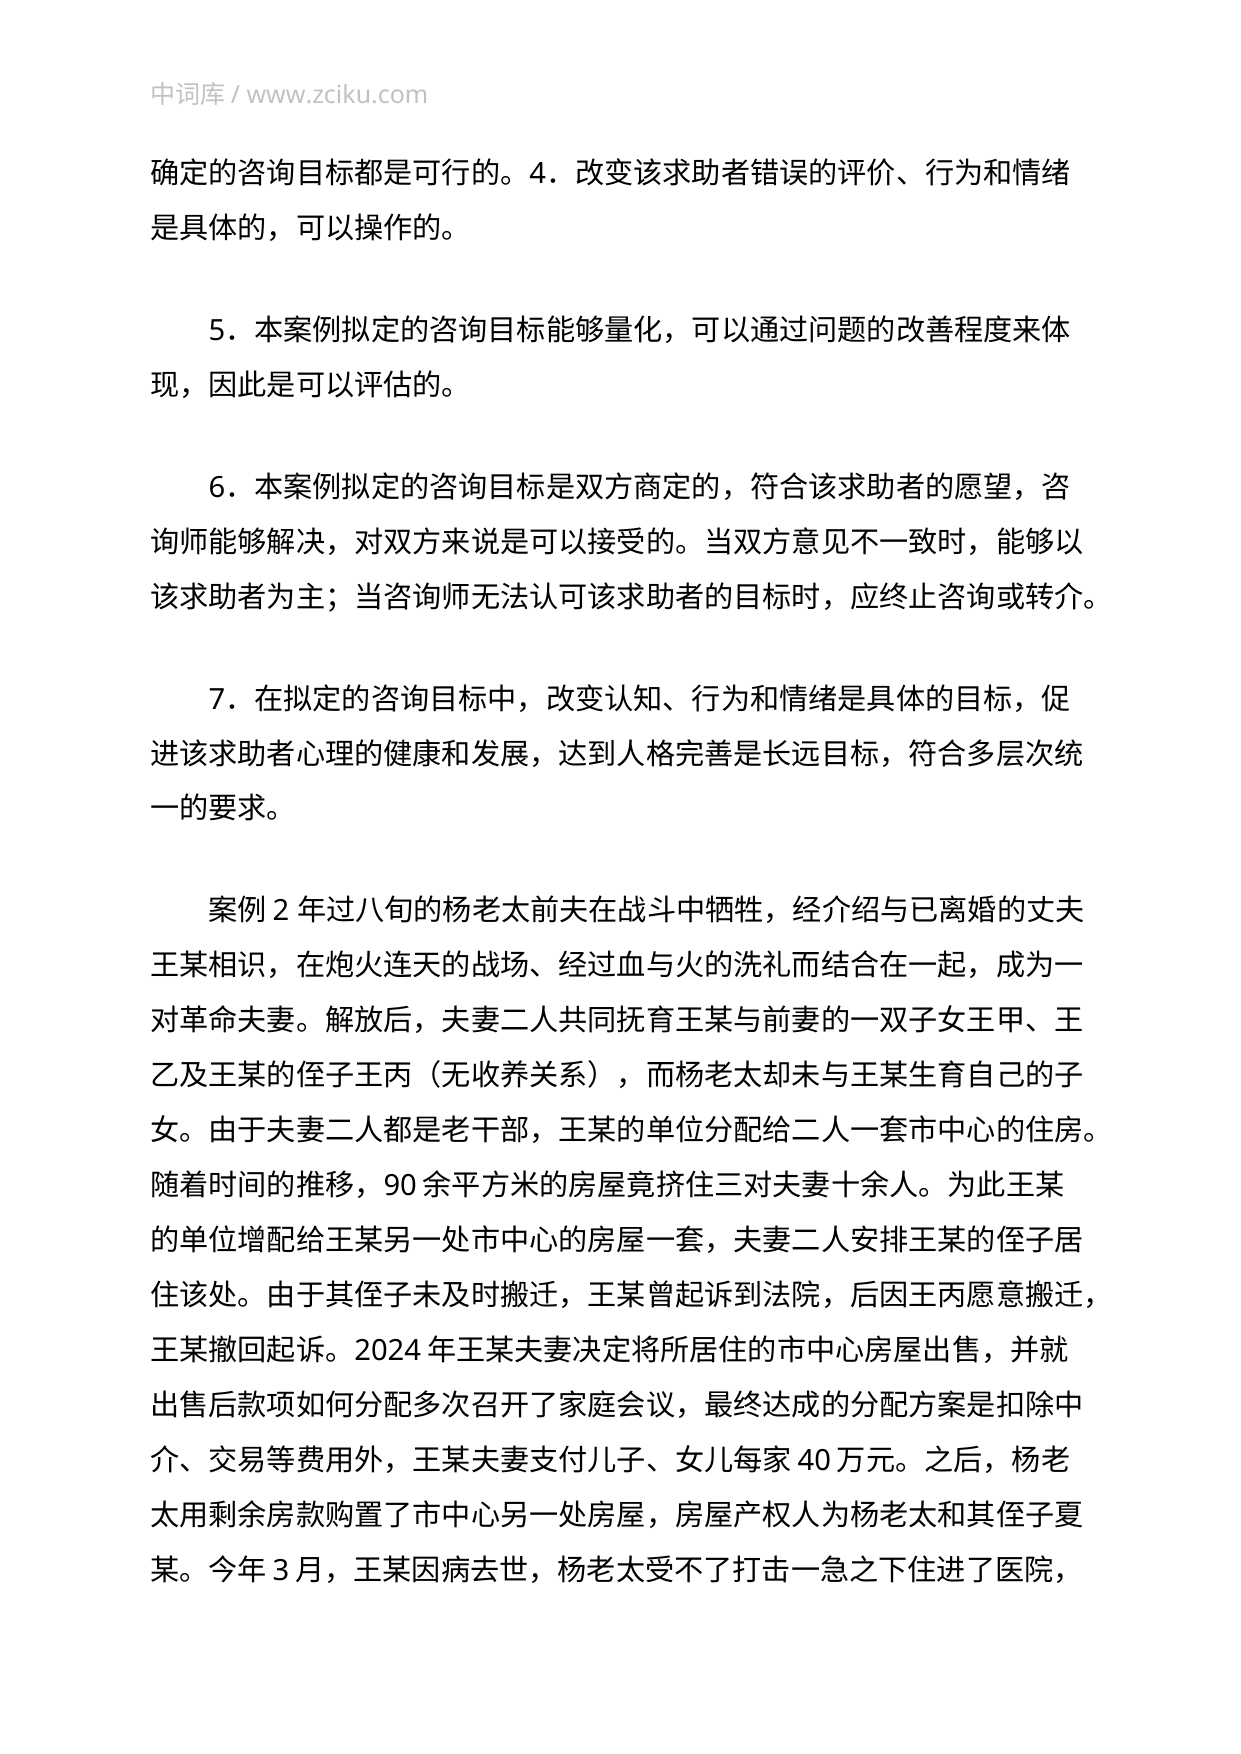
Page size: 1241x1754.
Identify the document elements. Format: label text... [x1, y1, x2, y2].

text 5．本案例拟定的咨询目标能够量化，可以通过问题的改善程度来体现，因此是可以评估的。 [150, 307, 1090, 404]
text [150, 887, 1090, 1588]
text 6．本案例拟定的咨询目标是双方商定的，符合该求助者的愿望，咨询师能够解决，对双方来说是可以接受的。当双方意见不一致时，能够以该求助者为主；当咨询师无法认可该求助者的目标时，应终止咨询或转介。 [150, 463, 1090, 616]
text 7．在拟定的咨询目标中，改变认知、行为和情绪是具体的目标，促进该求助者心理的健康和发展，达到人格完善是长远目标，符合多层次统一的要求。 [150, 675, 1090, 827]
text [150, 150, 1090, 247]
